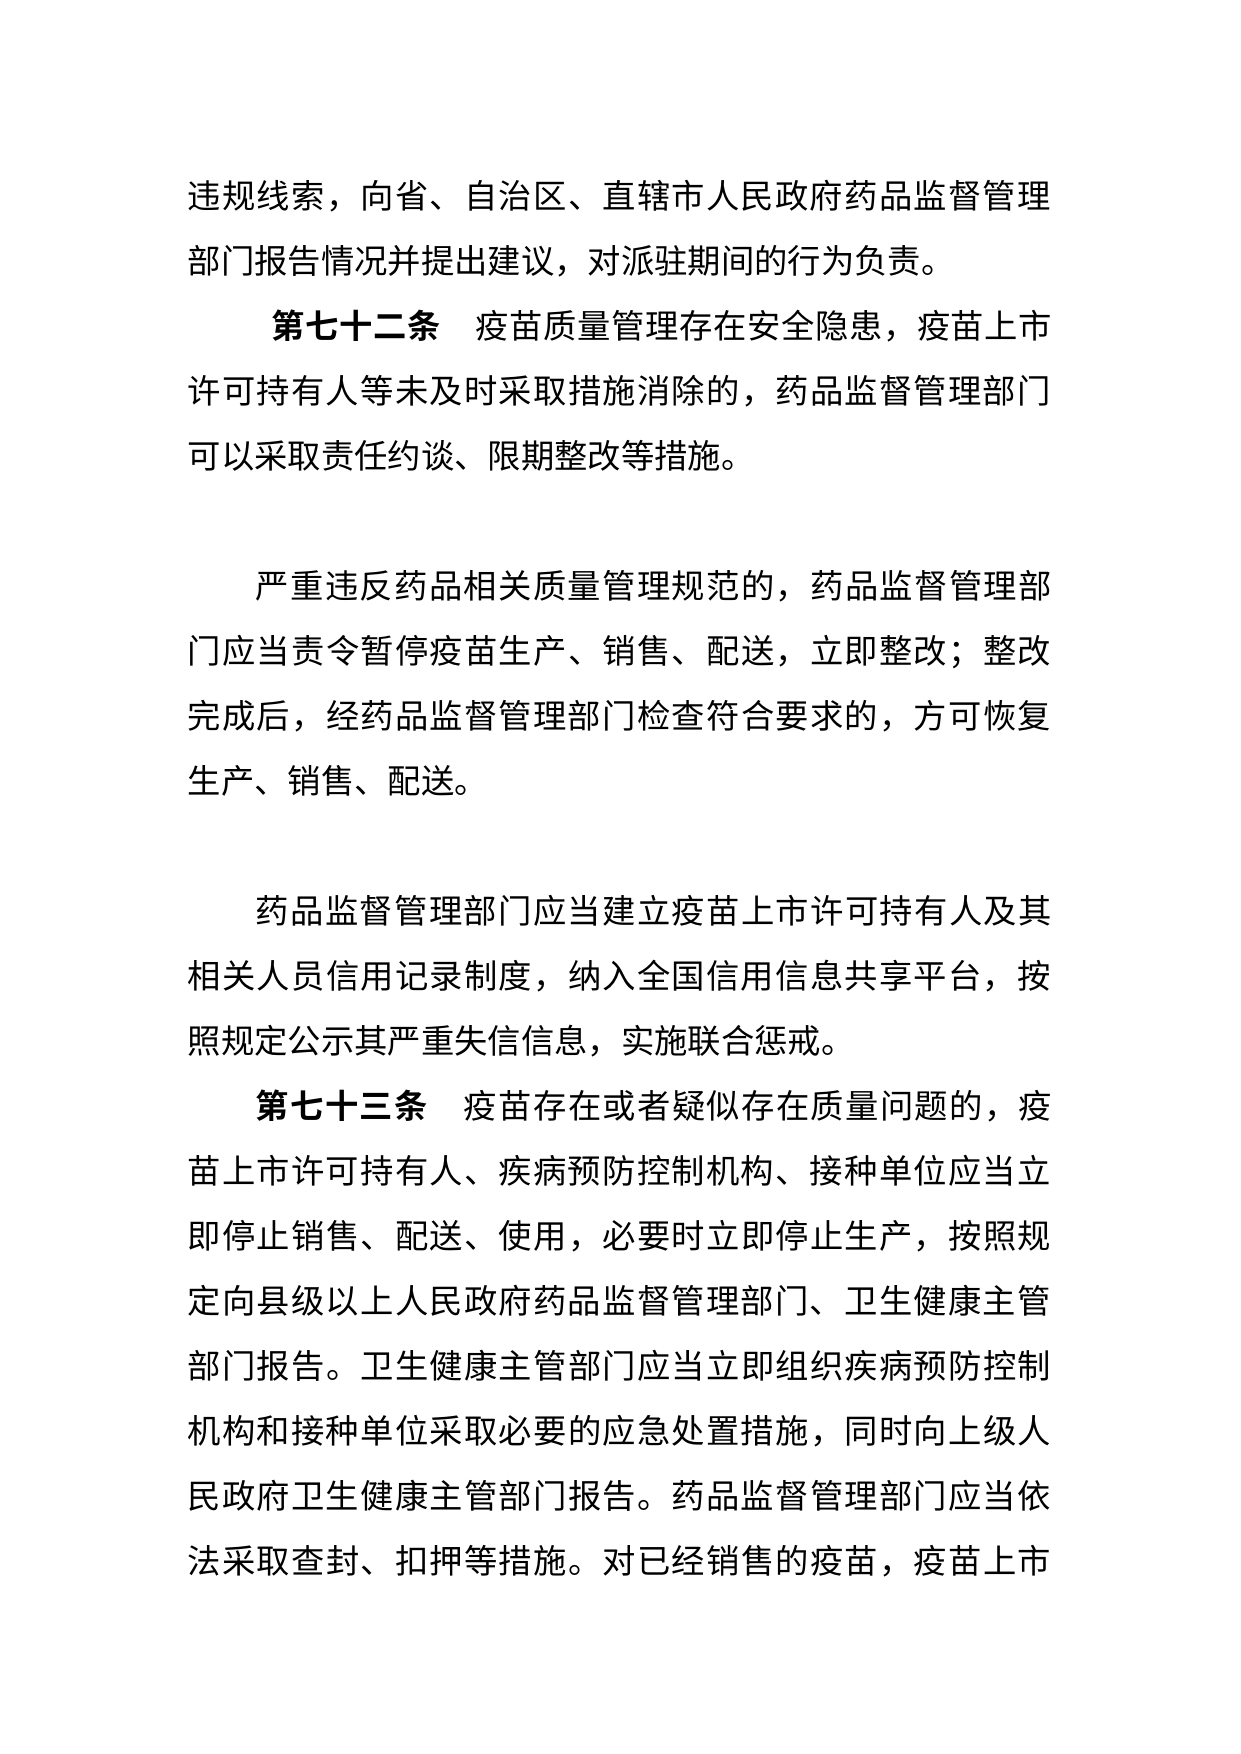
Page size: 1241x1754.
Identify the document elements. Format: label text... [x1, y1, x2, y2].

text 第七十二条 疫苗质量管理存在安全隐患，疫苗上市许可持有人等未及时采取措施消除的，药品监督管理部门可以采取责任约谈、限期整改等措施。 [187, 292, 1053, 487]
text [187, 1072, 1053, 1592]
text 药品监督管理部门应当建立疫苗上市许可持有人及其相关人员信用记录制度，纳入全国信用信息共享平台，按照规定公示其严重失信信息，实施联合惩戒。 [187, 877, 1053, 1072]
text 严重违反药品相关质量管理规范的，药品监督管理部门应当责令暂停疫苗生产、销售、配送，立即整改；整改完成后，经药品监督管理部门检查符合要求的，方可恢复生产、销售、配送。 [187, 552, 1053, 812]
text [187, 162, 1053, 292]
